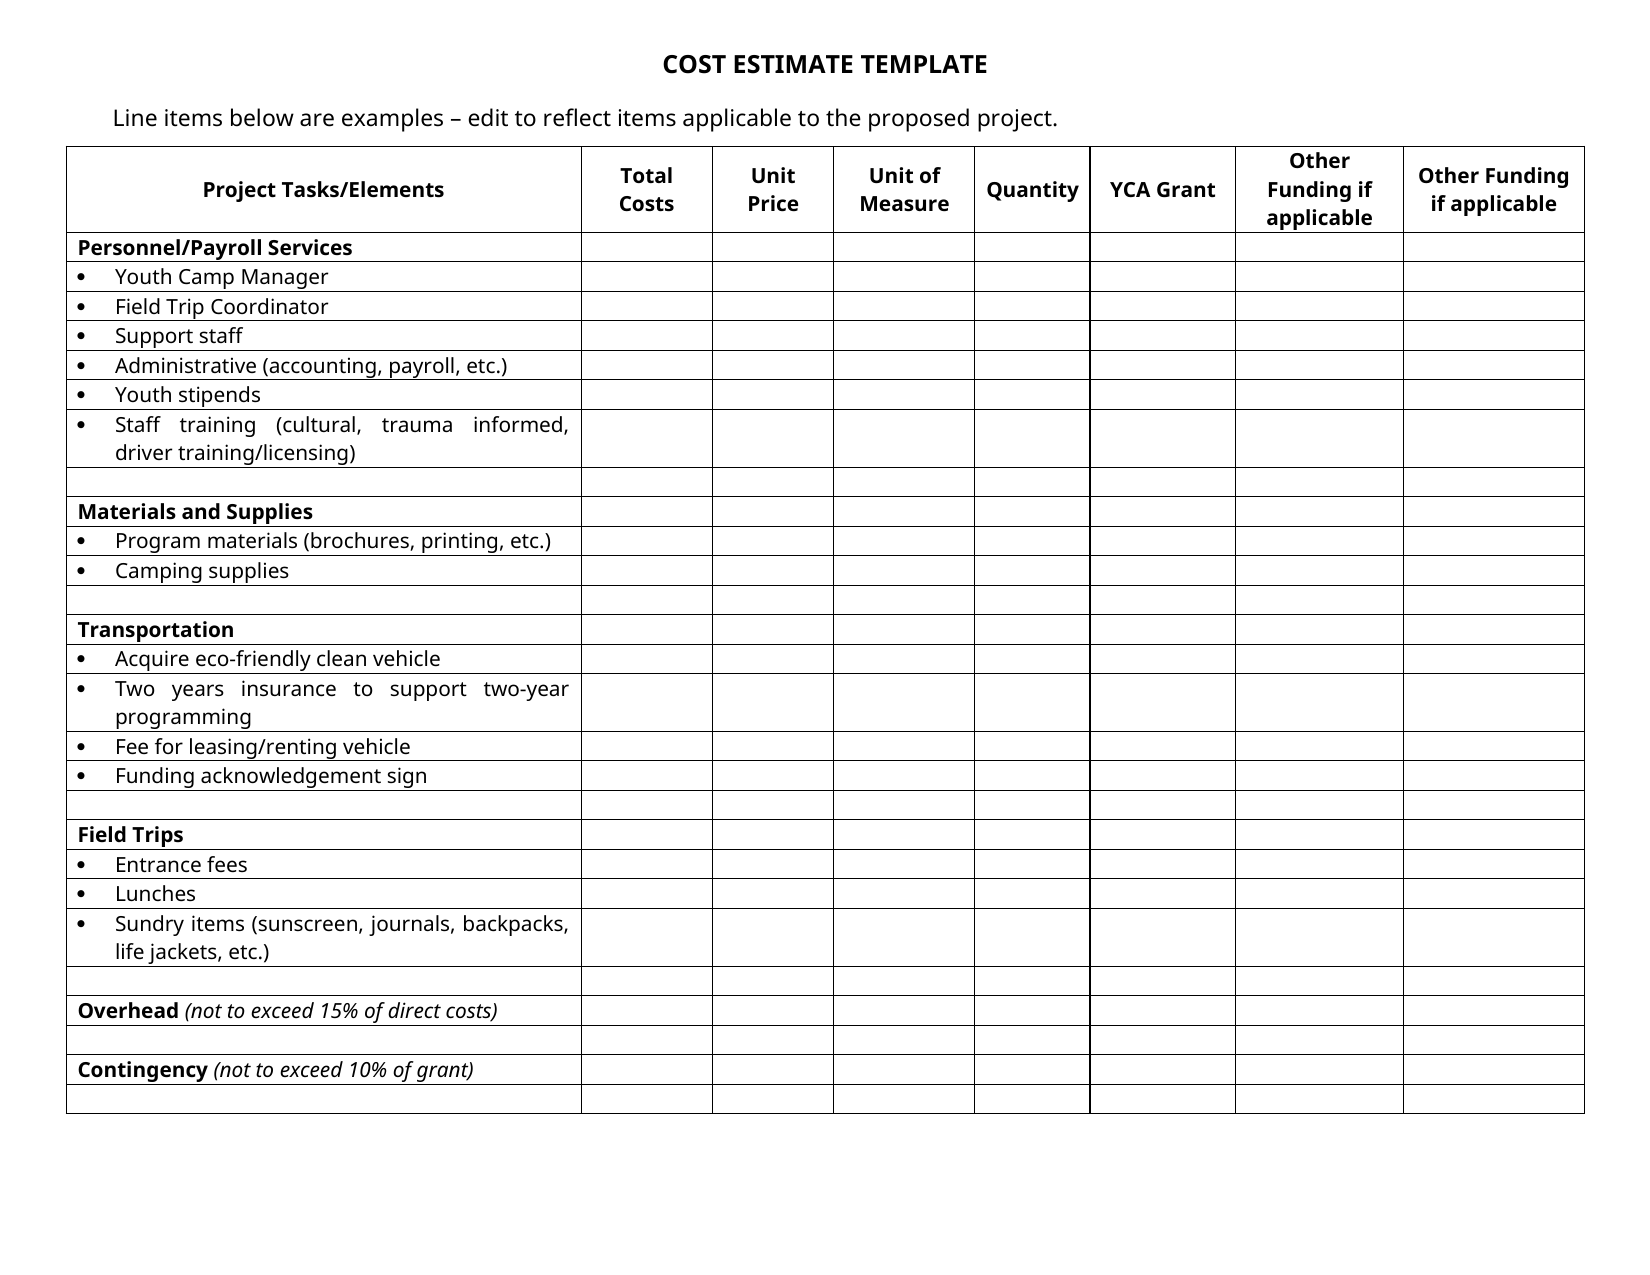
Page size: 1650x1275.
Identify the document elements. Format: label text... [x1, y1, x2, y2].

table_cell [1404, 820, 1584, 849]
table_cell [1404, 586, 1584, 614]
table_header Quantity [975, 147, 1089, 232]
table_cell [67, 468, 581, 496]
table_cell [582, 820, 712, 849]
table_cell [975, 1055, 1089, 1084]
table_cell [713, 820, 833, 849]
table_cell [834, 909, 974, 966]
table_cell [1091, 527, 1235, 555]
table_cell [1236, 527, 1403, 555]
table_cell [1091, 645, 1235, 673]
table_cell [1091, 996, 1235, 1025]
table_cell Program materials (brochures, printing, etc.) [67, 527, 581, 555]
table_cell [713, 556, 833, 584]
table_cell [713, 645, 833, 673]
table_cell Field Trips [67, 820, 581, 849]
table_cell [834, 645, 974, 673]
table_cell Sundry items (sunscreen, journals, backpacks, life jackets, etc.) [67, 909, 581, 966]
table_cell [1091, 380, 1235, 409]
table_cell [975, 410, 1089, 467]
table_cell [975, 380, 1089, 409]
table_cell [713, 1055, 833, 1084]
table_cell [1404, 967, 1584, 995]
table_cell [582, 996, 712, 1025]
table_cell [1091, 1085, 1235, 1113]
table_cell [713, 615, 833, 643]
table_cell [975, 645, 1089, 673]
table_cell [1236, 879, 1403, 908]
table_cell [975, 909, 1089, 966]
table_cell Materials and Supplies [67, 497, 581, 526]
table_cell [975, 967, 1089, 995]
table_cell [1404, 321, 1584, 350]
table_cell [582, 351, 712, 379]
table_cell [582, 850, 712, 878]
table_cell [713, 879, 833, 908]
table_cell [834, 879, 974, 908]
table_cell [713, 732, 833, 760]
table_cell [834, 586, 974, 614]
table_cell [713, 1026, 833, 1054]
text COST ESTIMATE TEMPLATE [150, 47, 1500, 81]
table_cell [1236, 996, 1403, 1025]
table_cell [834, 262, 974, 291]
table_cell [1404, 410, 1584, 467]
table_cell [834, 497, 974, 526]
table_cell [713, 497, 833, 526]
table_cell [582, 879, 712, 908]
table_cell Staff training (cultural, trauma informed, driver training/licensing) [67, 410, 581, 467]
table_cell [834, 820, 974, 849]
table_cell [1404, 1085, 1584, 1113]
table_cell [582, 556, 712, 584]
table_cell [713, 262, 833, 291]
table_cell [1236, 556, 1403, 584]
table_cell [713, 674, 833, 731]
table_cell [713, 996, 833, 1025]
table_cell [1091, 586, 1235, 614]
table_cell [1091, 967, 1235, 995]
table_cell Support staff [67, 321, 581, 350]
table_cell [975, 732, 1089, 760]
table_cell [1404, 615, 1584, 643]
table_cell [1404, 556, 1584, 584]
table_cell [1091, 1055, 1235, 1084]
table_cell [1236, 262, 1403, 291]
table_cell [1236, 351, 1403, 379]
table_cell [713, 791, 833, 819]
table_cell [1404, 879, 1584, 908]
table_cell Camping supplies [67, 556, 581, 584]
table_cell [834, 615, 974, 643]
table_cell [1236, 233, 1403, 261]
table_cell [1404, 527, 1584, 555]
table_cell [67, 1085, 581, 1113]
table_cell [582, 380, 712, 409]
table_cell [1091, 820, 1235, 849]
table_cell [1091, 761, 1235, 790]
table_cell Acquire eco-friendly clean vehicle [67, 645, 581, 673]
table_cell [582, 586, 712, 614]
table_cell [1236, 909, 1403, 966]
table_header Other Funding if applicable [1236, 147, 1403, 232]
table_cell Contingency (not to exceed 10% of grant) [67, 1055, 581, 1084]
table_cell [713, 967, 833, 995]
table_cell [1091, 674, 1235, 731]
table_cell [1404, 1055, 1584, 1084]
table_cell [713, 527, 833, 555]
table_cell [582, 674, 712, 731]
table_cell [834, 351, 974, 379]
table_cell [1236, 586, 1403, 614]
table_cell [582, 410, 712, 467]
table_cell [975, 556, 1089, 584]
table_cell [713, 761, 833, 790]
table_cell [1404, 850, 1584, 878]
table_cell [1236, 1085, 1403, 1113]
table_cell [582, 262, 712, 291]
table_cell [975, 820, 1089, 849]
table_cell [1404, 1026, 1584, 1054]
table_cell [1236, 410, 1403, 467]
table_cell [1091, 909, 1235, 966]
table_cell [1404, 996, 1584, 1025]
table_cell [713, 292, 833, 320]
table_cell [1236, 292, 1403, 320]
table_cell [1236, 380, 1403, 409]
table_cell Funding acknowledgement sign [67, 761, 581, 790]
table_cell [1404, 791, 1584, 819]
table_cell [713, 909, 833, 966]
table_cell [1404, 262, 1584, 291]
table_cell [975, 791, 1089, 819]
table_cell [582, 292, 712, 320]
table_cell [713, 233, 833, 261]
table_cell [1404, 497, 1584, 526]
table_cell [1091, 468, 1235, 496]
table_cell [582, 761, 712, 790]
table_cell [1091, 233, 1235, 261]
table_cell Lunches [67, 879, 581, 908]
table_cell Overhead (not to exceed 15% of direct costs) [67, 996, 581, 1025]
table_cell [1404, 674, 1584, 731]
table_cell [1236, 468, 1403, 496]
table_cell [975, 468, 1089, 496]
table_cell [713, 410, 833, 467]
table_cell [975, 233, 1089, 261]
table_cell [582, 1085, 712, 1113]
table_cell [1404, 292, 1584, 320]
table_cell [1091, 879, 1235, 908]
table_cell [1091, 321, 1235, 350]
table_cell [1091, 292, 1235, 320]
table_cell [713, 351, 833, 379]
table_cell [582, 468, 712, 496]
table_cell [1236, 615, 1403, 643]
table_header Unit of Measure [834, 147, 974, 232]
table_cell [1236, 967, 1403, 995]
table_cell [713, 586, 833, 614]
table_cell Youth stipends [67, 380, 581, 409]
table_cell [834, 380, 974, 409]
table_cell Personnel/Payroll Services [67, 233, 581, 261]
table_cell Administrative (accounting, payroll, etc.) [67, 351, 581, 379]
table_cell [834, 1026, 974, 1054]
table_cell Two years insurance to support two-year programming [67, 674, 581, 731]
table_cell [834, 1085, 974, 1113]
table_cell [713, 321, 833, 350]
table_cell [834, 321, 974, 350]
table_cell [975, 1085, 1089, 1113]
table_cell [1091, 262, 1235, 291]
table_cell [1236, 497, 1403, 526]
table_cell [1236, 732, 1403, 760]
table_cell [975, 996, 1089, 1025]
table_header Project Tasks/Elements [67, 147, 581, 232]
table_cell [582, 527, 712, 555]
table_cell [1404, 909, 1584, 966]
table_cell [582, 615, 712, 643]
table_cell [834, 468, 974, 496]
table_cell [582, 909, 712, 966]
table_cell [582, 645, 712, 673]
table_cell [1404, 468, 1584, 496]
table_cell [713, 1085, 833, 1113]
table_cell [834, 761, 974, 790]
table_cell [713, 468, 833, 496]
table_cell [1091, 556, 1235, 584]
table_cell [67, 791, 581, 819]
table_cell [1236, 1026, 1403, 1054]
table_cell [1236, 850, 1403, 878]
table_cell [1404, 233, 1584, 261]
table_cell [834, 674, 974, 731]
table_cell [67, 586, 581, 614]
table_cell [1236, 1055, 1403, 1084]
table_cell [582, 791, 712, 819]
table_cell [834, 1055, 974, 1084]
table_cell [1404, 351, 1584, 379]
table_cell Youth Camp Manager [67, 262, 581, 291]
table_cell [975, 262, 1089, 291]
table_cell Fee for leasing/renting vehicle [67, 732, 581, 760]
table_cell [834, 850, 974, 878]
table_cell [975, 292, 1089, 320]
table_cell [834, 732, 974, 760]
table_cell [834, 527, 974, 555]
table_header YCA Grant [1091, 147, 1235, 232]
table_cell [582, 732, 712, 760]
table_cell [834, 556, 974, 584]
table_cell [975, 615, 1089, 643]
table_cell [834, 967, 974, 995]
table_cell [975, 586, 1089, 614]
table_cell [582, 497, 712, 526]
table_cell [1091, 1026, 1235, 1054]
table_header Other Funding if applicable [1404, 147, 1584, 232]
table_cell [67, 1026, 581, 1054]
table_cell Field Trip Coordinator [67, 292, 581, 320]
table_cell [834, 410, 974, 467]
table_cell [1404, 761, 1584, 790]
table_cell [1236, 674, 1403, 731]
table_cell [713, 380, 833, 409]
table_cell [582, 967, 712, 995]
table_cell [1091, 615, 1235, 643]
table_cell [1091, 351, 1235, 379]
table_cell [1236, 791, 1403, 819]
table_cell [975, 497, 1089, 526]
table_cell [975, 850, 1089, 878]
table_cell [1091, 497, 1235, 526]
table_cell [1236, 761, 1403, 790]
table_cell [1091, 850, 1235, 878]
table_cell [834, 791, 974, 819]
table_cell Transportation [67, 615, 581, 643]
table_cell [975, 674, 1089, 731]
table_header Total Costs [582, 147, 712, 232]
table_cell [1404, 645, 1584, 673]
table_cell [1236, 820, 1403, 849]
table_cell [975, 351, 1089, 379]
table_cell [975, 761, 1089, 790]
table_cell [582, 233, 712, 261]
table_cell [1404, 732, 1584, 760]
table_cell [1236, 645, 1403, 673]
table_cell [582, 321, 712, 350]
table_cell [975, 527, 1089, 555]
table_cell [67, 967, 581, 995]
table_cell [975, 879, 1089, 908]
table_cell [1091, 791, 1235, 819]
table_cell [975, 321, 1089, 350]
table_cell [713, 850, 833, 878]
table_cell [1091, 410, 1235, 467]
table_header Unit Price [713, 147, 833, 232]
table_cell [1404, 380, 1584, 409]
table_cell [834, 292, 974, 320]
table_cell [834, 233, 974, 261]
table_cell [975, 1026, 1089, 1054]
table_cell Entrance fees [67, 850, 581, 878]
text Line items below are examples – edit to reflect items applicable to the proposed project. [112, 102, 1500, 133]
table_cell [834, 996, 974, 1025]
table_cell [582, 1026, 712, 1054]
table_cell [1091, 732, 1235, 760]
table_cell [582, 1055, 712, 1084]
table_cell [1236, 321, 1403, 350]
